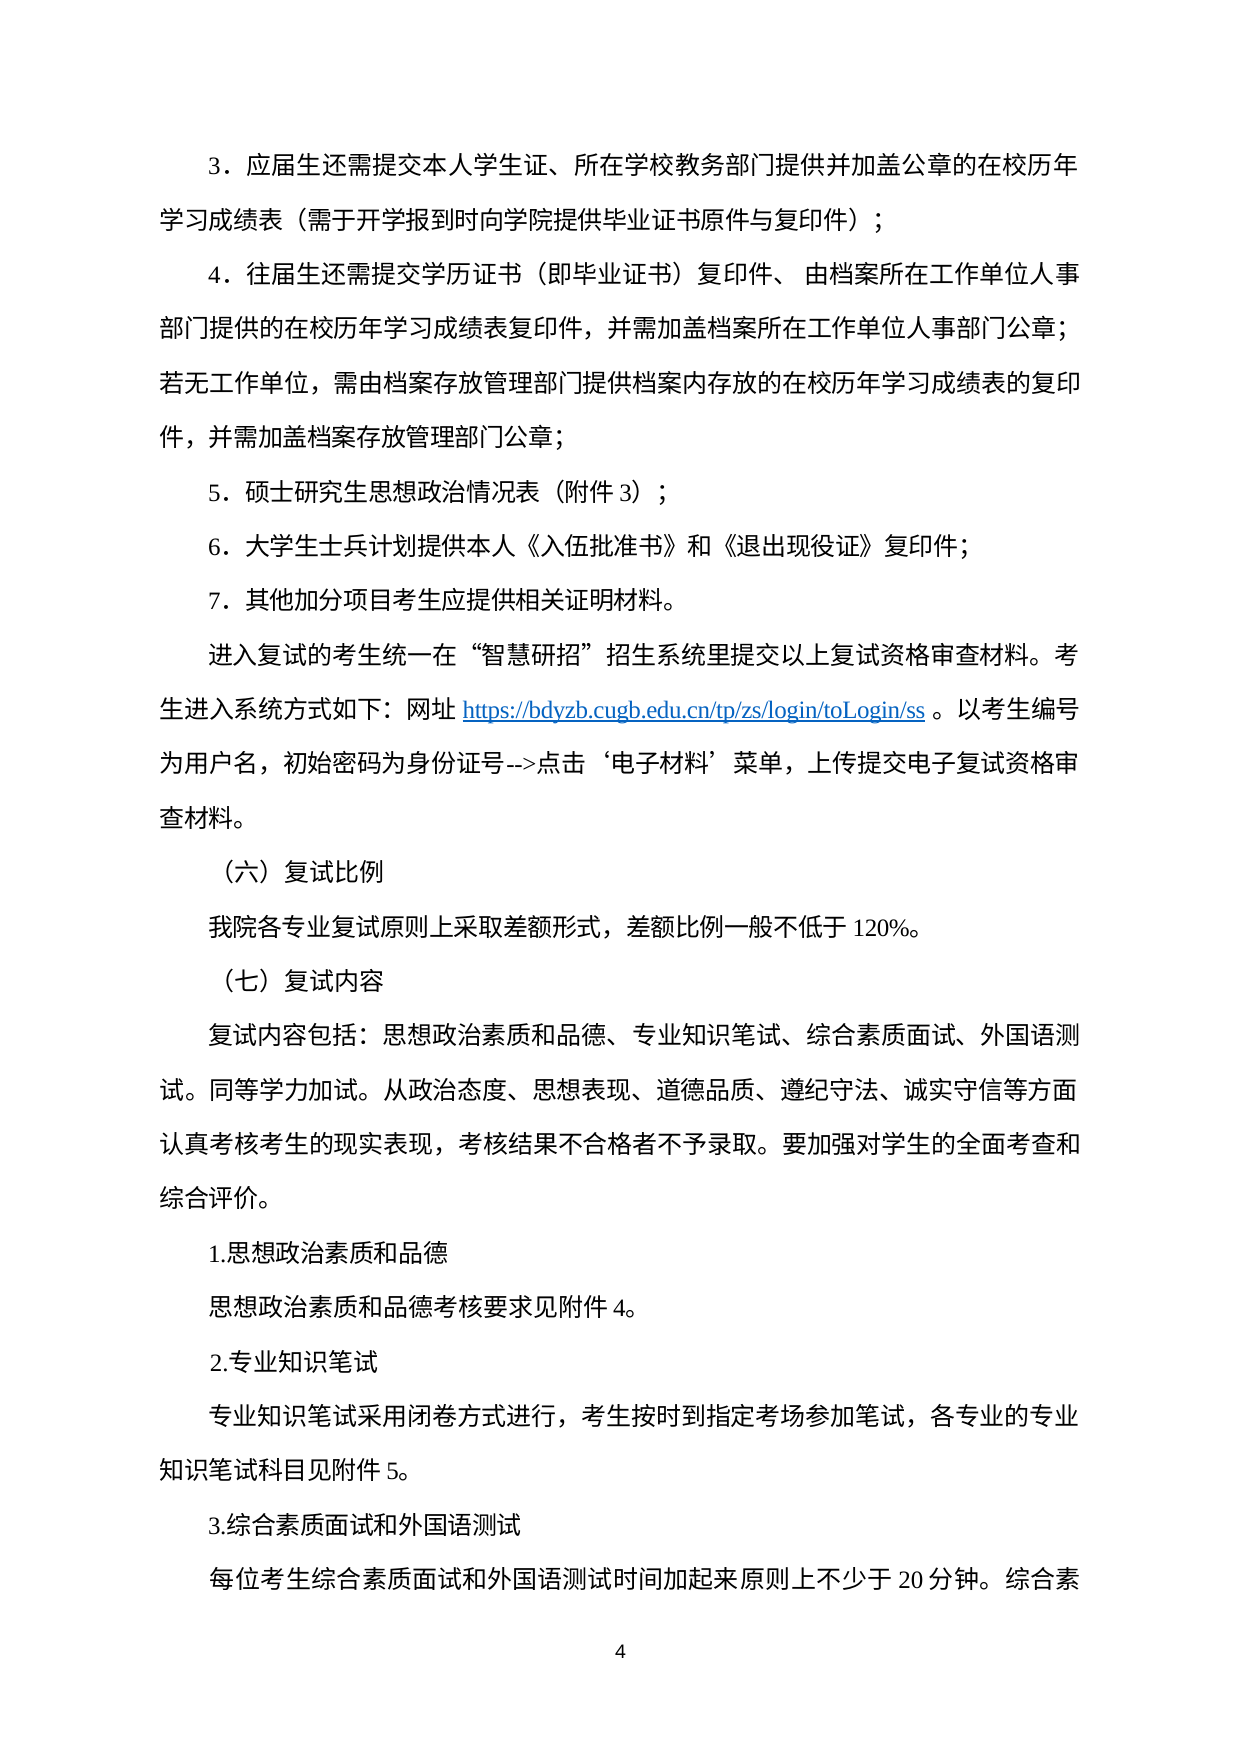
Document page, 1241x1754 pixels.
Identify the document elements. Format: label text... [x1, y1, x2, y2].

text 3.综合素质面试和外国语测试 [159, 1505, 1081, 1541]
text 复试内容包括：思想政治素质和品德、专业知识笔试、综合素质面试、外国语测试。同等学力加试。从政治态度、思想表现、道德品质、遵纪守法、诚实守信等方面认真考核考生的现实表现，考核结果不合格者不予录取。要加强对学生的全面考查和综合评价。 [159, 1016, 1081, 1215]
text 专业知识笔试采用闭卷方式进行，考生按时到指定考场参加笔试，各专业的专业知识笔试科目见附件5。 [159, 1396, 1081, 1487]
text 6．大学生士兵计划提供本人《入伍批准书》和《退出现役证》复印件； [159, 526, 1081, 563]
text 4．往届生还需提交学历证书（即毕业证书）复印件、 由档案所在工作单位人事部门提供的在校历年学习成绩表复印件，并需加盖档案所在工作单位人事部门公章；若无工作单位，需由档案存放管理部门提供档案内存放的在校历年学习成绩表的复印件，并需加盖档案存放管理部门公章； [159, 254, 1081, 454]
text 进入复试的考生统一在“智慧研招”招生系统里提交以上复试资格审查材料。考生进入系统方式如下：网址 https://bdyzb.cugb.edu.cn/tp/zs/login/toLogin/ss 。以考生编号为用户名，初始密码为身份证号-->点击‘电子材料’菜单，上传提交电子复试资格审查材料。 [159, 635, 1081, 834]
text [159, 1559, 1081, 1596]
text 1.思想政治素质和品德 [159, 1233, 1081, 1269]
text （七）复试内容 [159, 961, 1081, 998]
text 3．应届生还需提交本人学生证、所在学校教务部门提供并加盖公章的在校历年学习成绩表（需于开学报到时向学院提供毕业证书原件与复印件）； [159, 146, 1081, 236]
text 2.专业知识笔试 [159, 1342, 1081, 1378]
text 我院各专业复试原则上采取差额形式，差额比例一般不低于120%。 [159, 907, 1081, 943]
text 思想政治素质和品德考核要求见附件4。 [159, 1288, 1081, 1324]
text 5．硕士研究生思想政治情况表（附件3）； [159, 472, 1081, 508]
text 7．其他加分项目考生应提供相关证明材料。 [159, 581, 1081, 617]
text （六）复试比例 [159, 853, 1081, 889]
